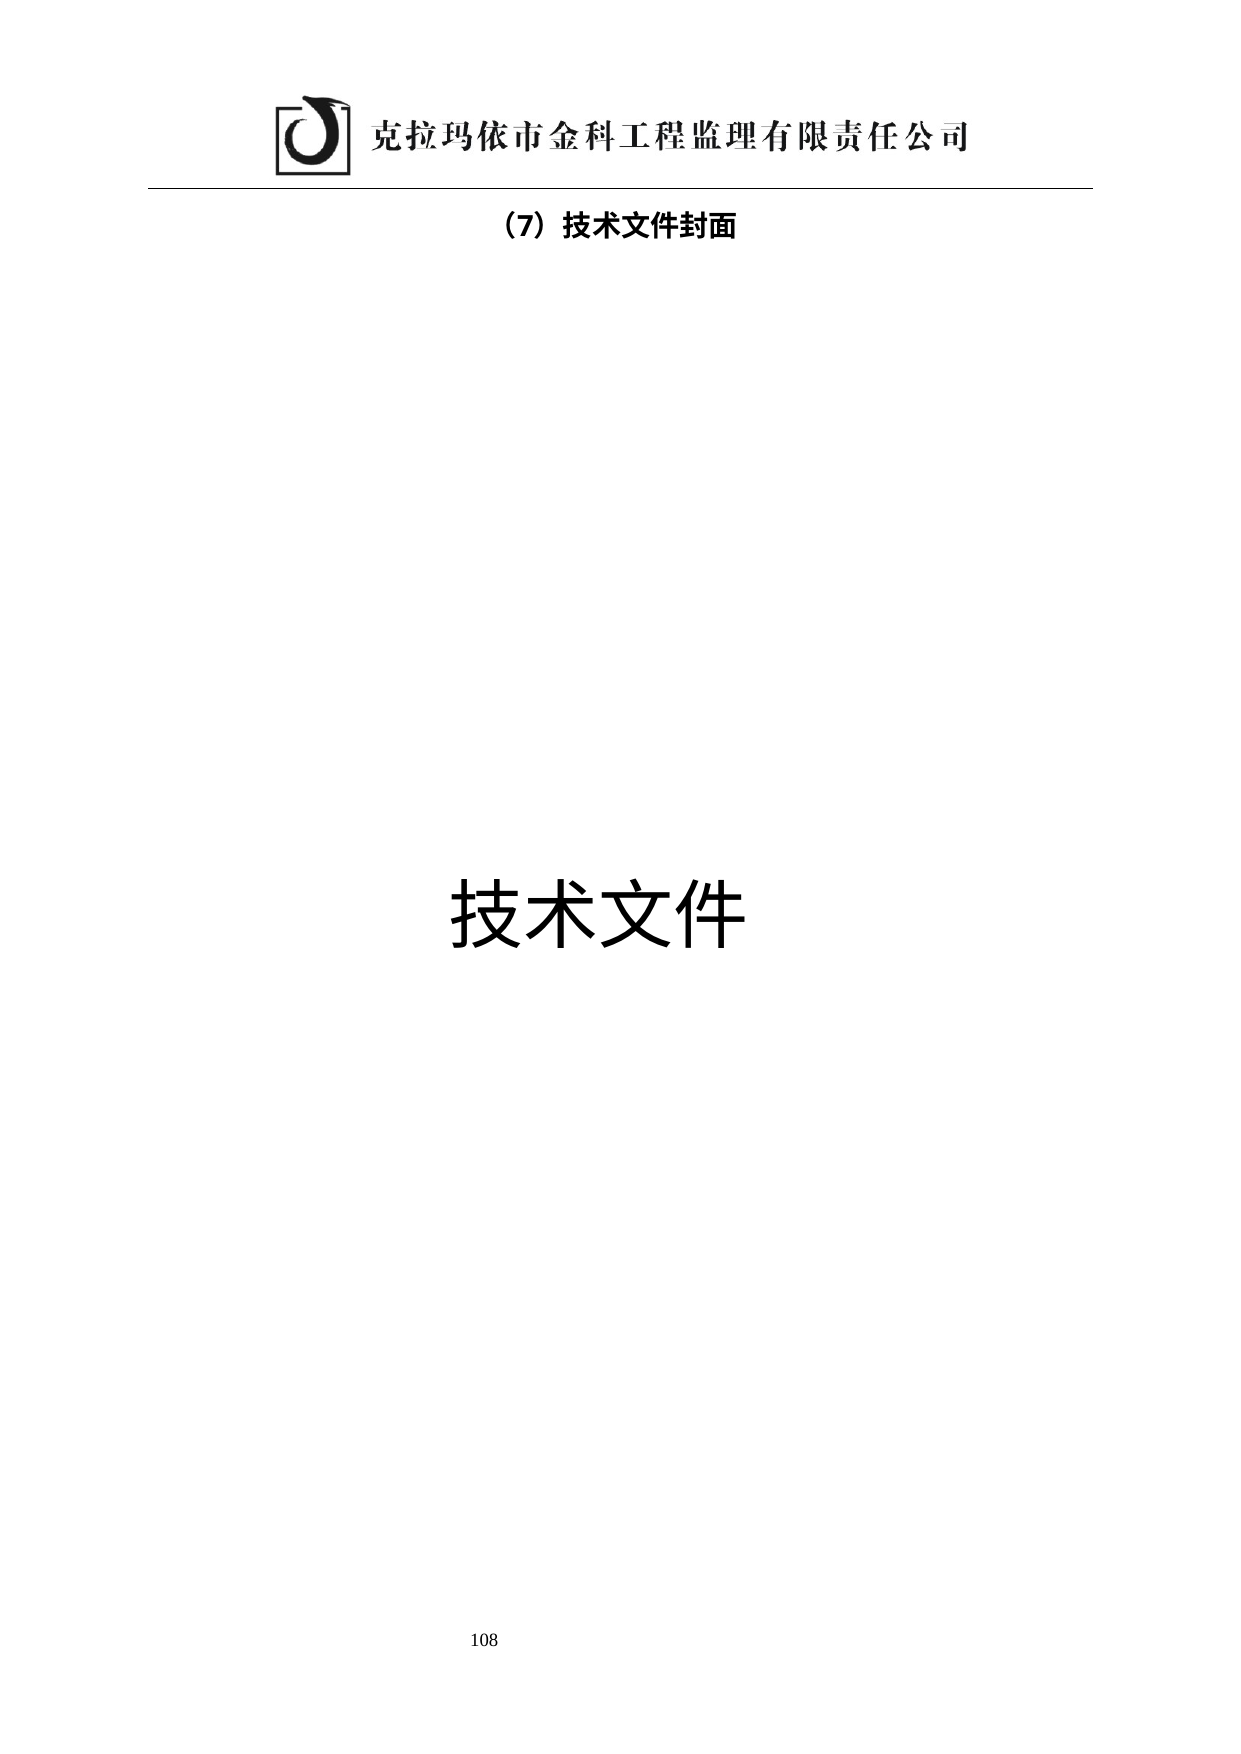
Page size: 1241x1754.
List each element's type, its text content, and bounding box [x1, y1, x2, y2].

text （7）技术文件封面 [104, 192, 1093, 257]
picture [251, 88, 990, 187]
text 技术文件 [104, 845, 1093, 975]
